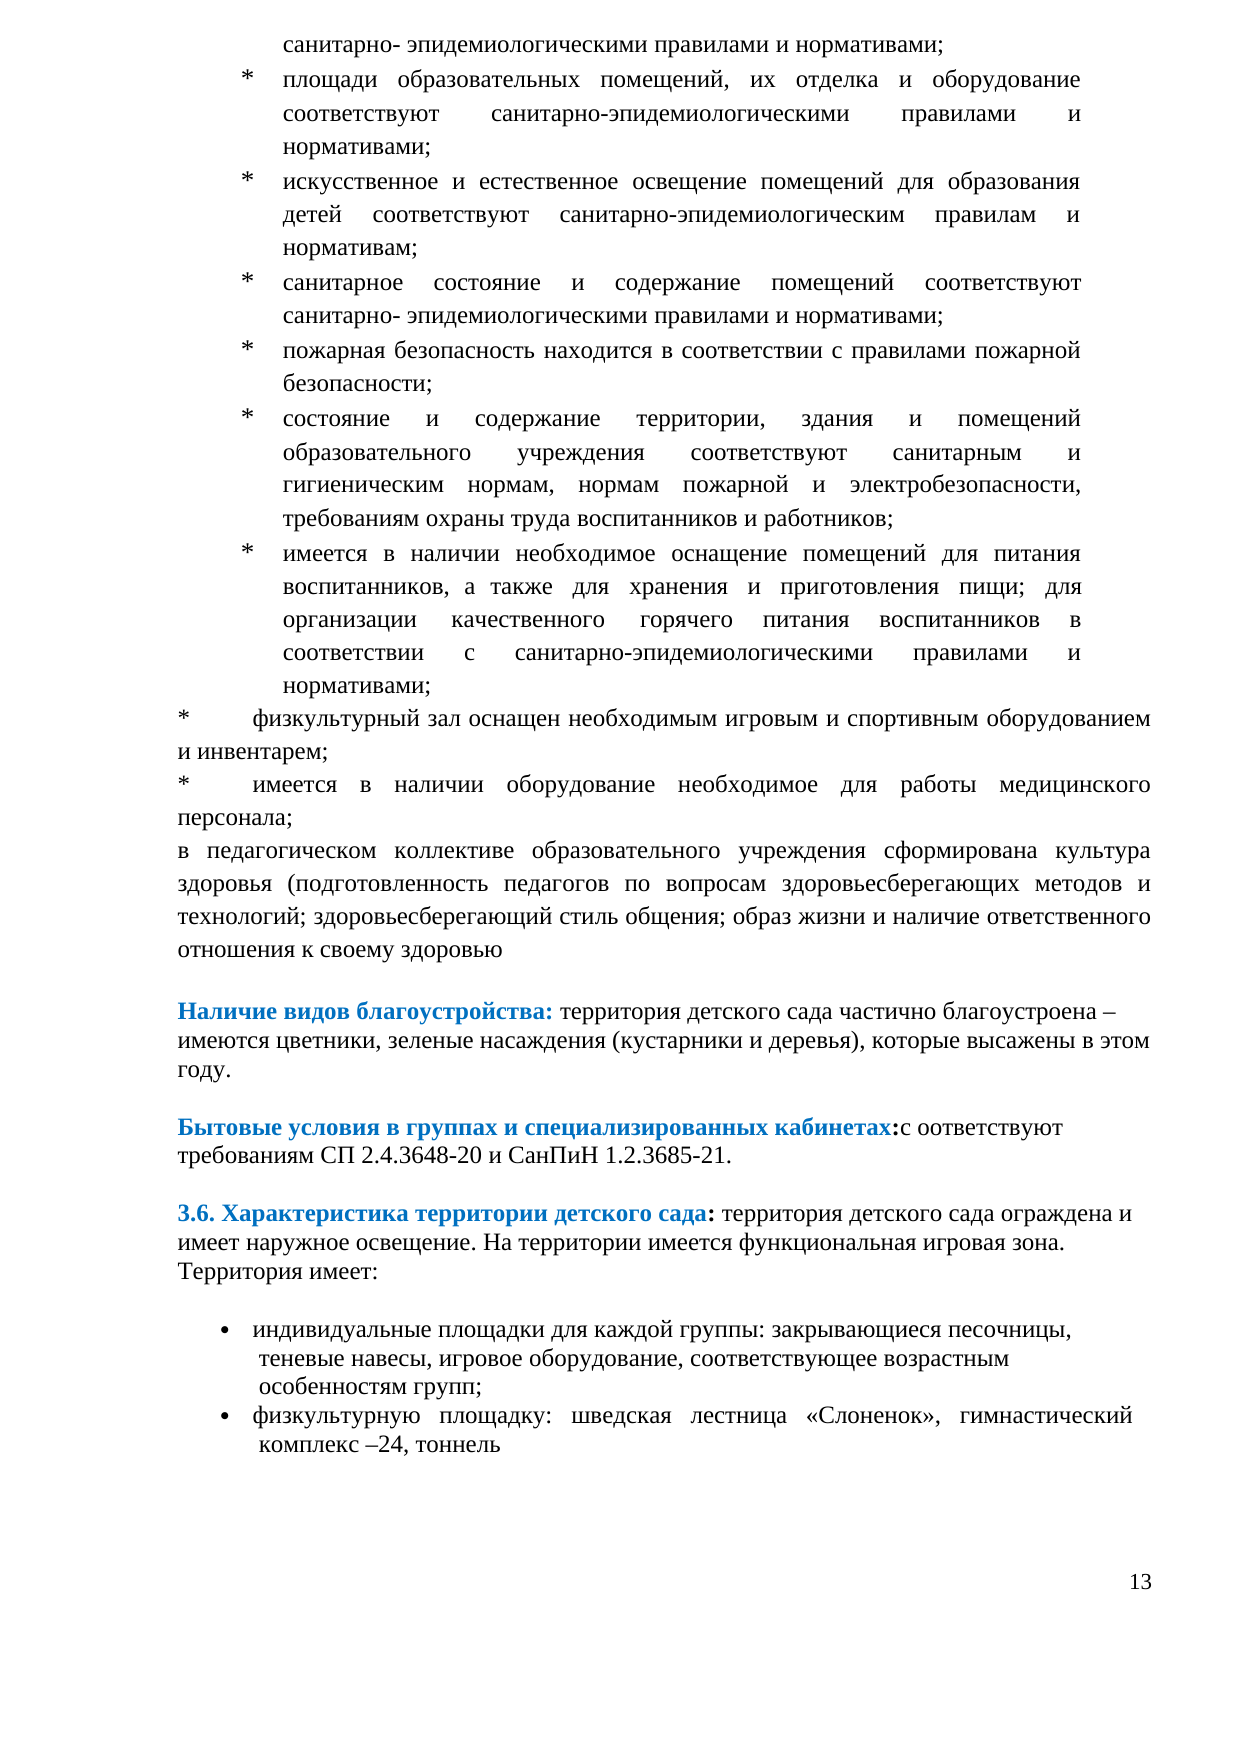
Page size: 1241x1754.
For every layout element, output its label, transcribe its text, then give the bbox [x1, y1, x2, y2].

text Бытовые условия в группах и специализированных кабинетах:с оответствуют требованиям СП 2.4.3648-20 и СанПиН 1.2.3685-21. [177, 1280, 1152, 1337]
text 3.6. Характеристика территории детского сада: территория детского сада ограждена и имеет наружное освещение. На территории имеется функциональная игровая зона. Территория имеет: [177, 1367, 1152, 1453]
list площади образовательных помещений, их отделка и оборудование соответствуют санитарно-эпидемиологическими правилами и нормативами; [241, 231, 1081, 328]
list санитарное состояние и содержание помещений соответствуют санитарно- эпидемиологическими правилами и нормативами; [241, 433, 1081, 497]
text в педагогическом коллективе образовательного учреждения сформирована культура здоровья (подготовленность педагогов по вопросам здоровьесберегающих методов и технологий; здоровьесберегающий стиль общения; образ жизни и наличие ответственного отношения к своему здоровью [177, 1003, 1152, 1131]
text * физкультурный зал оснащен необходимым игровым и спортивным оборудованием и инвентарем; [177, 871, 1152, 933]
list пожарная безопасность находится в соответствии с правилами пожарной безопасности; [241, 501, 1081, 565]
text Наличие видов благоустройства: территория детского сада частично благоустроена – имеются цветники, зеленые насаждения (кустарники и деревья), которые высажены в этом году. [177, 1164, 1152, 1251]
list состояние и содержание территории, здания и помещений образовательного учреждения соответствуют санитарным и гигиеническим нормам, нормам пожарной и электробезопасности, требованиям охраны труда воспитанников и работников; [241, 569, 1081, 699]
list водоснабжение и канализация, отопление и вентиляция здания (помещения) образовательного учреждения (группы) соответствуют с санитарно- эпидемиологическими правилами и нормативами; [241, 129, 1081, 226]
list искусственное и естественное освещение помещений для образования детей соответствуют санитарно-эпидемиологическим правилам и нормативам; [241, 332, 1080, 429]
list имеется в наличии необходимое оснащение помещений для питания воспитанников, а также для хранения и приготовления пищи; для организации качественного горячего питания воспитанников в соответствии с санитарно-эпидемиологическими правилами и нормативами; [241, 704, 1082, 867]
list Здание (помещение) и территория образовательного учреждения (группы) соответствуют санитарно-эпидемиологическими правилами и нормативами; [241, 29, 1081, 126]
text * имеется в наличии оборудование необходимое для работы медицинского персонала; [177, 937, 1152, 999]
